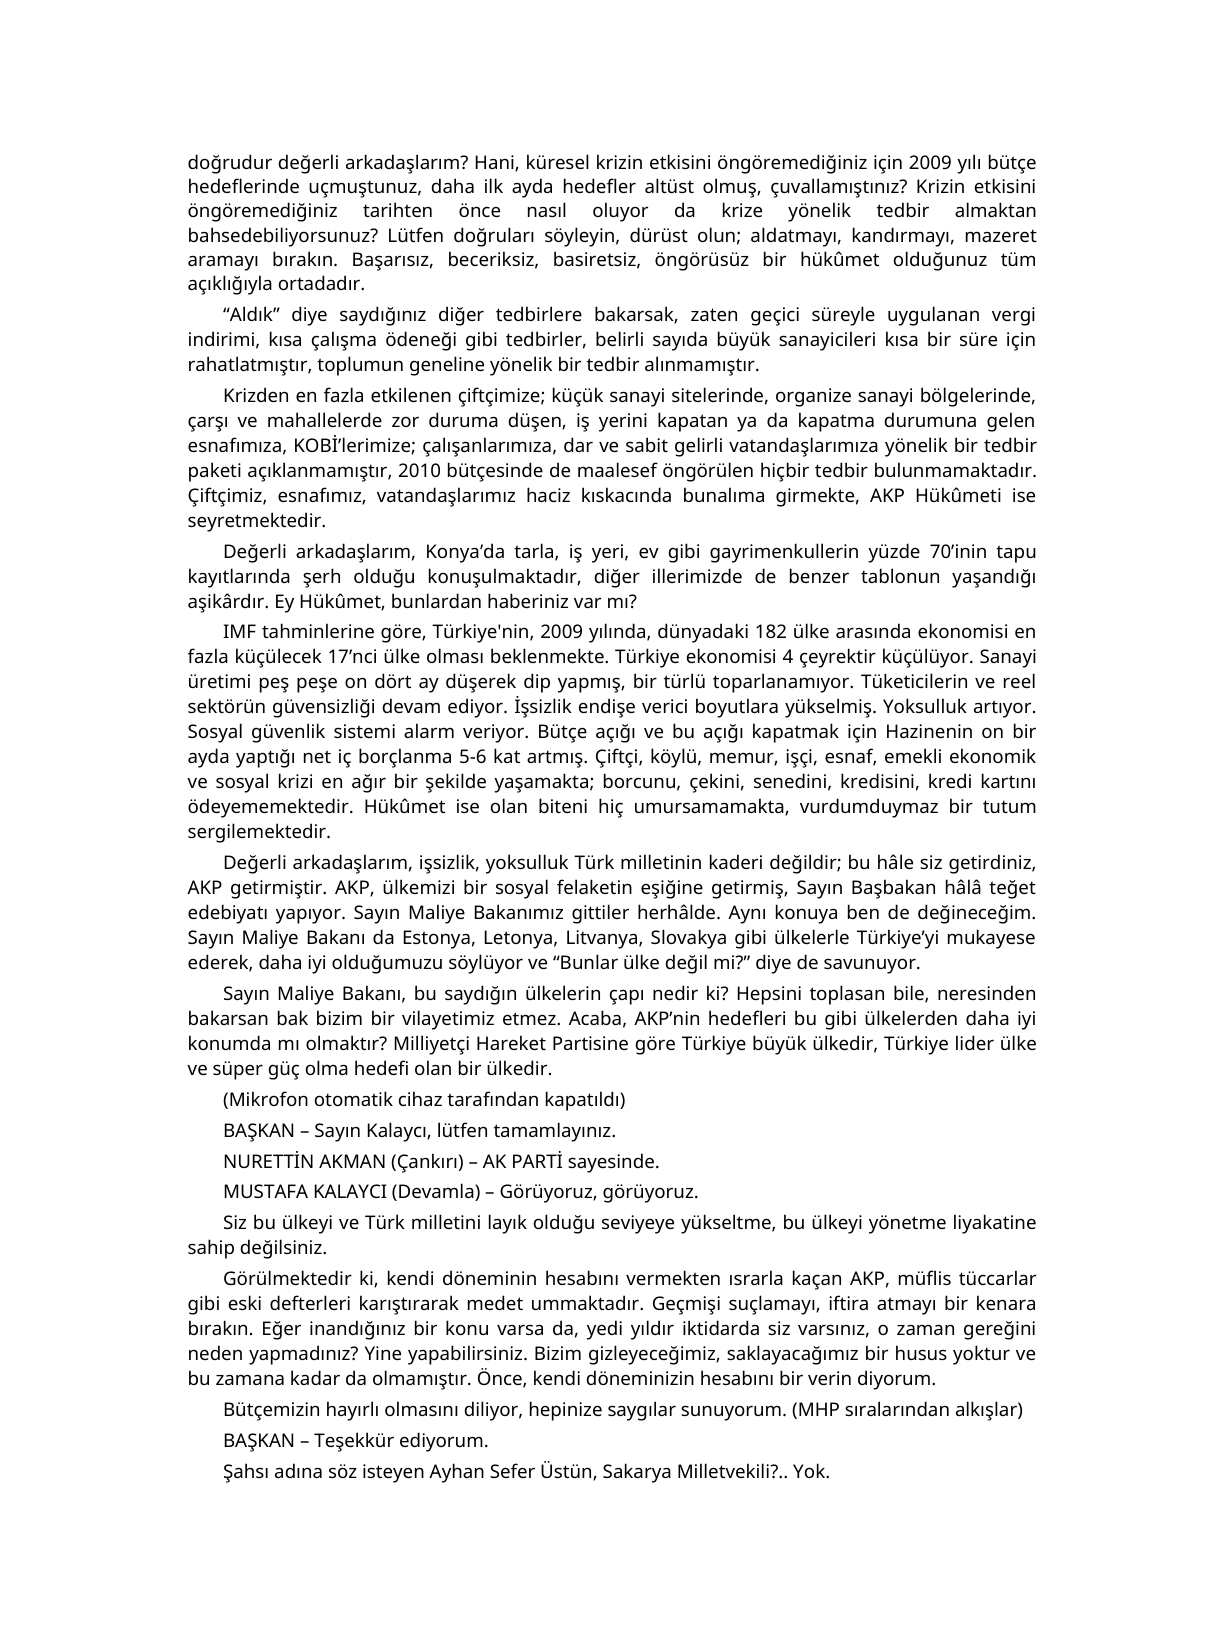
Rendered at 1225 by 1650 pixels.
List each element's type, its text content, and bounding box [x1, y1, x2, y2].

text Siz bu ülkeyi ve Türk milletini layık olduğu seviyeye yükseltme, bu ülkeyi yönetme liyakatine sahip değilsiniz. [187, 1210, 1037, 1260]
text BAŞKAN – Teşekkür ediyorum. [187, 1427, 1037, 1452]
text Görülmektedir ki, kendi döneminin hesabını vermekten ısrarla kaçan AKP, müflis tüccarlar gibi eski defterleri karıştırarak medet ummaktadır. Geçmişi suçlamayı, iftira atmayı bir kenara bırakın. Eğer inandığınız bir konu varsa da, yedi yıldır iktidarda siz varsınız, o zaman gereğini neden yapmadınız? Yine yapabilirsiniz. Bizim gizleyeceğimiz, saklayacağımız bir husus yoktur ve bu zamana kadar da olmamıştır. Önce, kendi döneminizin hesabını bir verin diyorum. [187, 1266, 1037, 1391]
text (Mikrofon otomatik cihaz tarafından kapatıldı) [187, 1086, 1037, 1111]
text Değerli arkadaşlarım, işsizlik, yoksulluk Türk milletinin kaderi değildir; bu hâle siz getirdiniz, AKP getirmiştir. AKP, ülkemizi bir sosyal felaketin eşiğine getirmiş, Sayın Başbakan hâlâ teğet edebiyatı yapıyor. Sayın Maliye Bakanımız gittiler herhâlde. Aynı konuya ben de değineceğim. Sayın Maliye Bakanı da Estonya, Letonya, Litvanya, Slovakya gibi ülkelerle Türkiye’yi mukayese ederek, daha iyi olduğumuzu söylüyor ve “Bunlar ülke değil mi?” diye de savunuyor. [187, 850, 1037, 975]
text Krizden en fazla etkilenen çiftçimize; küçük sanayi sitelerinde, organize sanayi bölgelerinde, çarşı ve mahallelerde zor duruma düşen, iş yerini kapatan ya da kapatma durumuna gelen esnafımıza, KOBİ’lerimize; çalışanlarımıza, dar ve sabit gelirli vatandaşlarımıza yönelik bir tedbir paketi açıklanmamıştır, 2010 bütçesinde de maalesef öngörülen hiçbir tedbir bulunmamaktadır. Çiftçimiz, esnafımız, vatandaşlarımız haciz kıskacında bunalıma girmekte, AKP Hükûmeti ise seyretmektedir. [187, 382, 1037, 532]
text “Aldık” diye saydığınız diğer tedbirlere bakarsak, zaten geçici süreyle uygulanan vergi indirimi, kısa çalışma ödeneği gibi tedbirler, belirli sayıda büyük sanayicileri kısa bir süre için rahatlatmıştır, toplumun geneline yönelik bir tedbir alınmamıştır. [187, 301, 1037, 376]
text NURETTİN AKMAN (Çankırı) – AK PARTİ sayesinde. [187, 1148, 1037, 1173]
text Değerli arkadaşlarım, Konya’da tarla, iş yeri, ev gibi gayrimenkullerin yüzde 70’inin tapu kayıtlarında şerh olduğu konuşulmaktadır, diğer illerimizde de benzer tablonun yaşandığı aşikârdır. Ey Hükûmet, bunlardan haberiniz var mı? [187, 538, 1037, 613]
text MUSTAFA KALAYCI (Devamla) – Görüyoruz, görüyoruz. [187, 1179, 1037, 1204]
text Şahsı adına söz isteyen Ayhan Sefer Üstün, Sakarya Milletvekili?.. Yok. [187, 1458, 1037, 1483]
text BAŞKAN – Sayın Kalaycı, lütfen tamamlayınız. [187, 1117, 1037, 1142]
text IMF tahminlerine göre, Türkiye'nin, 2009 yılında, dünyadaki 182 ülke arasında ekonomisi en fazla küçülecek 17’nci ülke olması beklenmekte. Türkiye ekonomisi 4 çeyrektir küçülüyor. Sanayi üretimi peş peşe on dört ay düşerek dip yapmış, bir türlü toparlanamıyor. Tüketicilerin ve reel sektörün güvensizliği devam ediyor. İşsizlik endişe verici boyutlara yükselmiş. Yoksulluk artıyor. Sosyal güvenlik sistemi alarm veriyor. Bütçe açığı ve bu açığı kapatmak için Hazinenin on bir ayda yaptığı net iç borçlanma 5-6 kat artmış. Çiftçi, köylü, memur, işçi, esnaf, emekli ekonomik ve sosyal krizi en ağır bir şekilde yaşamakta; borcunu, çekini, senedini, kredisini, kredi kartını ödeyememektedir. Hükûmet ise olan biteni hiç umursamamakta, vurdumduymaz bir tutum sergilemektedir. [187, 619, 1037, 844]
text Bütçemizin hayırlı olmasını diliyor, hepinize saygılar sunuyorum. (MHP sıralarından alkışlar) [187, 1396, 1037, 1421]
text Sayın Maliye Bakanı, bu saydığın ülkelerin çapı nedir ki? Hepsini toplasan bile, neresinden bakarsan bak bizim bir vilayetimiz etmez. Acaba, AKP’nin hedefleri bu gibi ülkelerden daha iyi konumda mı olmaktır? Milliyetçi Hareket Partisine göre Türkiye büyük ülkedir, Türkiye lider ülke ve süper güç olma hedefi olan bir ülkedir. [187, 981, 1037, 1081]
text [187, 150, 1037, 296]
